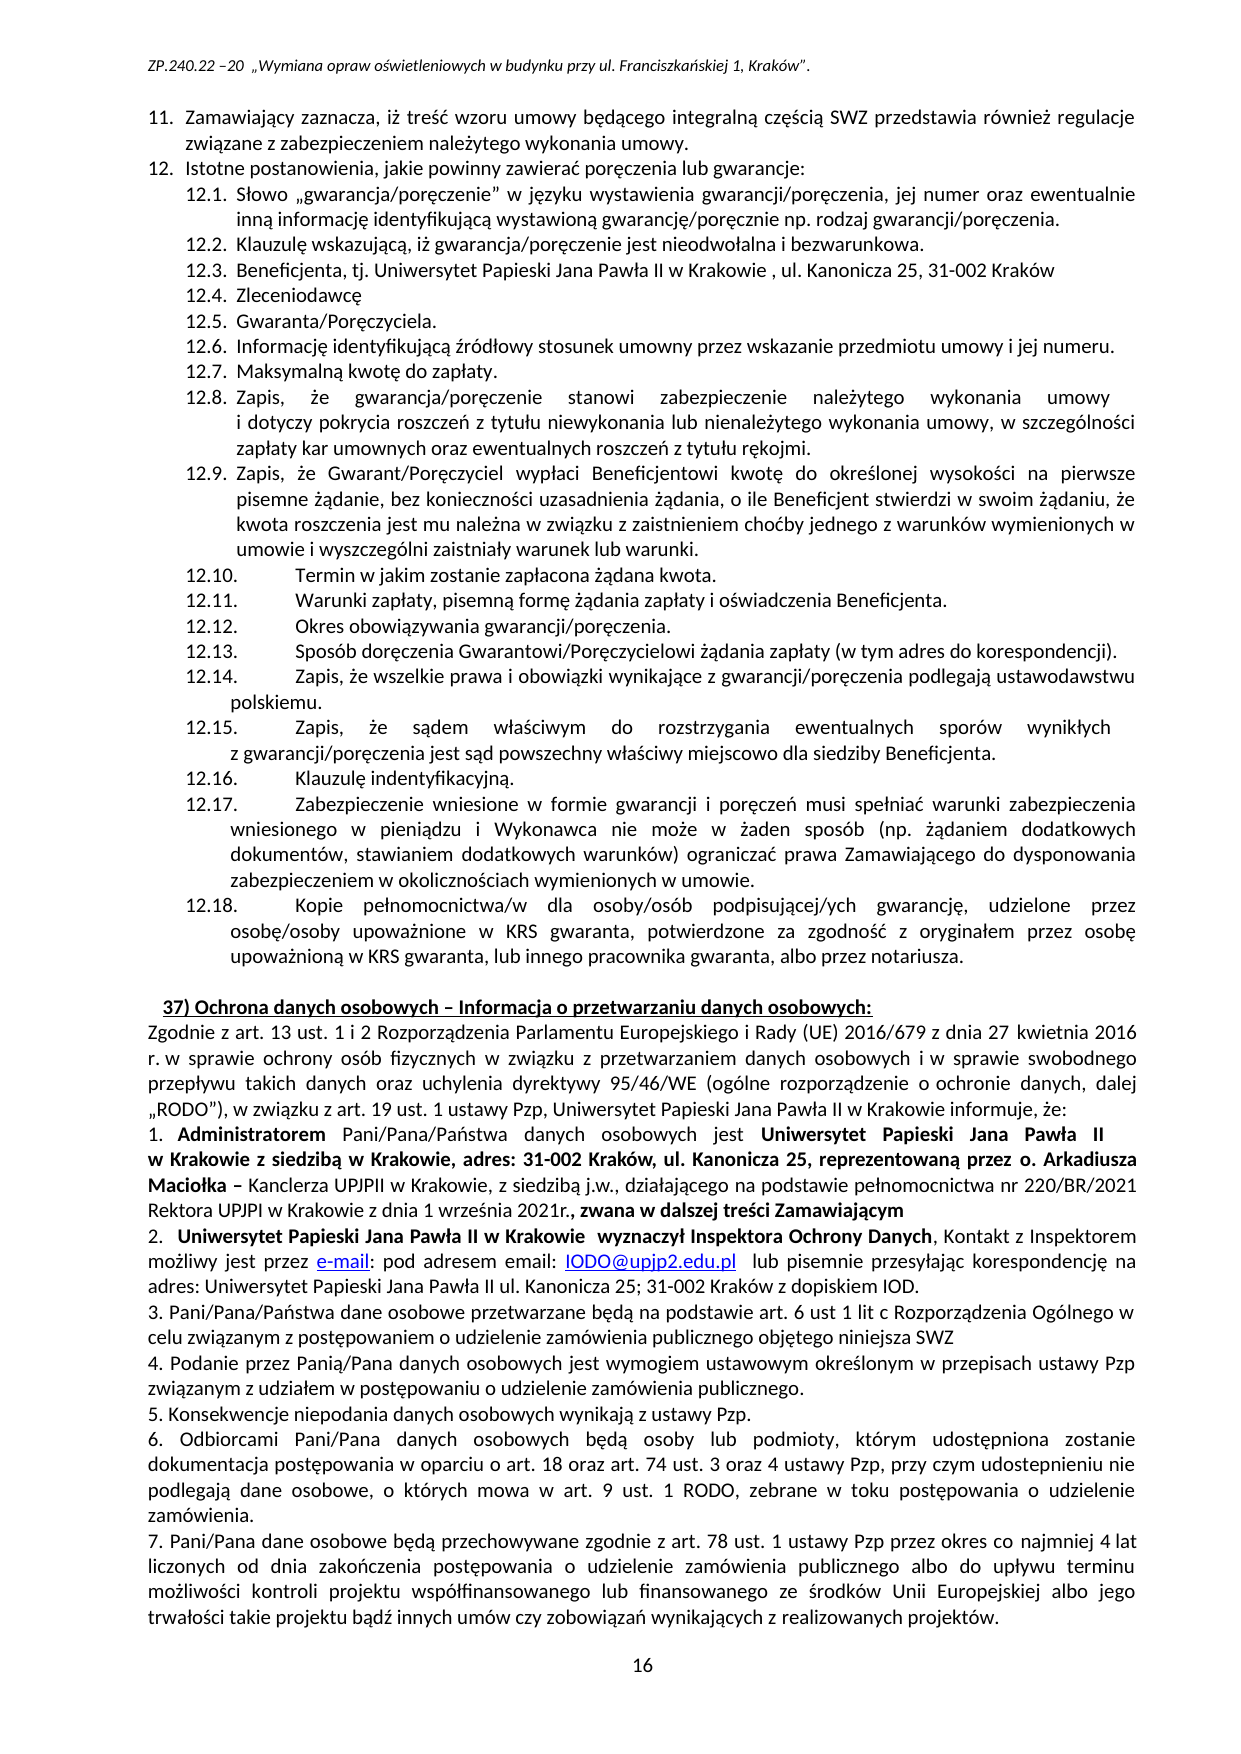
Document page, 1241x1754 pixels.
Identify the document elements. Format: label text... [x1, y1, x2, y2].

list Maksymalną kwotę do zapłaty. [185, 359, 1137, 384]
list Klauzulę indentyfikacyjną. [185, 765, 1137, 791]
list Zapis, że wszelkie prawa i obowiązki wynikające z gwarancji/poręczenia podlegają ustawodawstwu polskiemu. [185, 664, 1137, 714]
text 4. Podanie przez Panią/Pana danych osobowych jest wymogiem ustawowym określonym w przepisach ustawy Pzp związanym z udziałem w postępowaniu o udzielenie zamówienia publicznego. [148, 1350, 1137, 1401]
list 7. Pani/Pana dane osobowe będą przechowywane zgodnie z art. 78 ust. 1 ustawy Pzp przez okres co najmniej 4 lat liczonych od dnia zakończenia postępowania o udzielenie zamówienia publicznego albo do upływu terminu możliwości kontroli projektu współfinansowanego lub finansowanego ze środków Unii Europejskiej albo jego trwałości takie projektu bądź innych umów czy zobowiązań wynikających z realizowanych projektów. [148, 1528, 1137, 1629]
text 37) Ochrona danych osobowych – Informacja o przetwarzaniu danych osobowych: [162, 994, 1137, 1019]
list Zapis, że gwarancja/poręczenie stanowi zabezpieczenie należytego wykonania umowy i dotyczy pokrycia roszczeń z tytułu niewykonania lub nienależytego wykonania umowy, w szczególności zapłaty kar umownych oraz ewentualnych roszczeń z tytułu rękojmi. [185, 384, 1137, 460]
list Administratorem Pani/Pana/Państwa danych osobowych jest Uniwersytet Papieski Jana Pawła II w Krakowie z siedzibą w Krakowie, adres: 31-002 Kraków, ul. Kanonicza 25, reprezentowaną przez o. Arkadiusza Maciołka – Kanclerza UPJPII w Krakowie, z siedzibą j.w., działającego na podstawie pełnomocnictwa nr 220/BR/2021 Rektora UPJPI w Krakowie z dnia 1 września 2021r., zwana w dalszej treści Zamawiającym [148, 1121, 1137, 1223]
list 3. Pani/Pana/Państwa dane osobowe przetwarzane będą na podstawie art. 6 ust 1 lit c Rozporządzenia Ogólnego w celu związanym z postępowaniem o udzielenie zamówienia publicznego objętego niniejsza SWZ [148, 1299, 1137, 1350]
text Zgodnie z art. 13 ust. 1 i 2 Rozporządzenia Parlamentu Europejskiego i Rady (UE) 2016/679 z dnia 27 kwietnia 2016 r. w sprawie ochrony osób fizycznych w związku z przetwarzaniem danych osobowych i w sprawie swobodnego przepływu takich danych oraz uchylenia dyrektywy 95/46/WE (ogólne rozporządzenie o ochronie danych, dalej „RODO”), w związku z art. 19 ust. 1 ustawy Pzp, Uniwersytet Papieski Jana Pawła II w Krakowie informuje, że: [148, 1019, 1137, 1121]
list Uniwersytet Papieski Jana Pawła II w Krakowie wyznaczył Inspektora Ochrony Danych, Kontakt z Inspektorem możliwy jest przez e-mail: pod adresem email: IODO@upjp2.edu.pl lub pisemnie przesyłając korespondencję na adres: Uniwersytet Papieski Jana Pawła II ul. Kanonicza 25; 31-002 Kraków z dopiskiem IOD. [148, 1223, 1137, 1299]
list Istotne postanowienia, jakie powinny zawierać poręczenia lub gwarancje: [148, 155, 1137, 181]
list Okres obowiązywania gwarancji/poręczenia. [185, 613, 1137, 638]
list Zapis, że Gwarant/Poręczyciel wypłaci Beneficjentowi kwotę do określonej wysokości na pierwsze pisemne żądanie, bez konieczności uzasadnienia żądania, o ile Beneficjent stwierdzi w swoim żądaniu, że kwota roszczenia jest mu należna w związku z zaistnieniem choćby jednego z warunków wymienionych w umowie i wyszczególni zaistniały warunek lub warunki. [185, 460, 1137, 562]
list Zapis, że sądem właściwym do rozstrzygania ewentualnych sporów wynikłych z gwarancji/poręczenia jest sąd powszechny właściwy miejscowo dla siedziby Beneficjenta. [185, 714, 1137, 765]
list Zleceniodawcę [185, 282, 1137, 308]
list Słowo „gwarancja/poręczenie” w języku wystawienia gwarancji/poręczenia, jej numer oraz ewentualnie inną informację identyfikującą wystawioną gwarancję/poręcznie np. rodzaj gwarancji/poręczenia. [185, 181, 1137, 232]
list Zamawiający zaznacza, iż treść wzoru umowy będącego integralną częścią SWZ przedstawia również regulacje związane z zabezpieczeniem należytego wykonania umowy. [148, 104, 1137, 155]
list Sposób doręczenia Gwarantowi/Poręczycielowi żądania zapłaty (w tym adres do korespondencji). [185, 638, 1137, 664]
list Kopie pełnomocnictwa/w dla osoby/osób podpisującej/ych gwarancję, udzielone przez osobę/osoby upoważnione w KRS gwaranta, potwierdzone za zgodność z oryginałem przez osobę upoważnioną w KRS gwaranta, lub innego pracownika gwaranta, albo przez notariusza. [185, 892, 1137, 969]
list Informację identyfikującą źródłowy stosunek umowny przez wskazanie przedmiotu umowy i jej numeru. [185, 333, 1137, 359]
list Gwaranta/Poręczyciela. [185, 308, 1137, 333]
list 6. Odbiorcami Pani/Pana danych osobowych będą osoby lub podmioty, którym udostępniona zostanie dokumentacja postępowania w oparciu o art. 18 oraz art. 74 ust. 3 oraz 4 ustawy Pzp, przy czym udostepnieniu nie podlegają dane osobowe, o których mowa w art. 9 ust. 1 RODO, zebrane w toku postępowania o udzielenie zamówienia. [148, 1426, 1137, 1528]
list Beneficjenta, tj. Uniwersytet Papieski Jana Pawła II w Krakowie , ul. Kanonicza 25, 31-002 Kraków [185, 257, 1137, 282]
text 5. Konsekwencje niepodania danych osobowych wynikają z ustawy Pzp. [148, 1401, 1137, 1426]
list Klauzulę wskazującą, iż gwarancja/poręczenie jest nieodwołalna i bezwarunkowa. [185, 232, 1137, 257]
list Zabezpieczenie wniesione w formie gwarancji i poręczeń musi spełniać warunki zabezpieczenia wniesionego w pieniądzu i Wykonawca nie może w żaden sposób (np. żądaniem dodatkowych dokumentów, stawianiem dodatkowych warunków) ograniczać prawa Zamawiającego do dysponowania zabezpieczeniem w okolicznościach wymienionych w umowie. [185, 791, 1137, 892]
list Termin w jakim zostanie zapłacona żądana kwota. [185, 562, 1137, 587]
list Warunki zapłaty, pisemną formę żądania zapłaty i oświadczenia Beneficjenta. [185, 587, 1137, 613]
